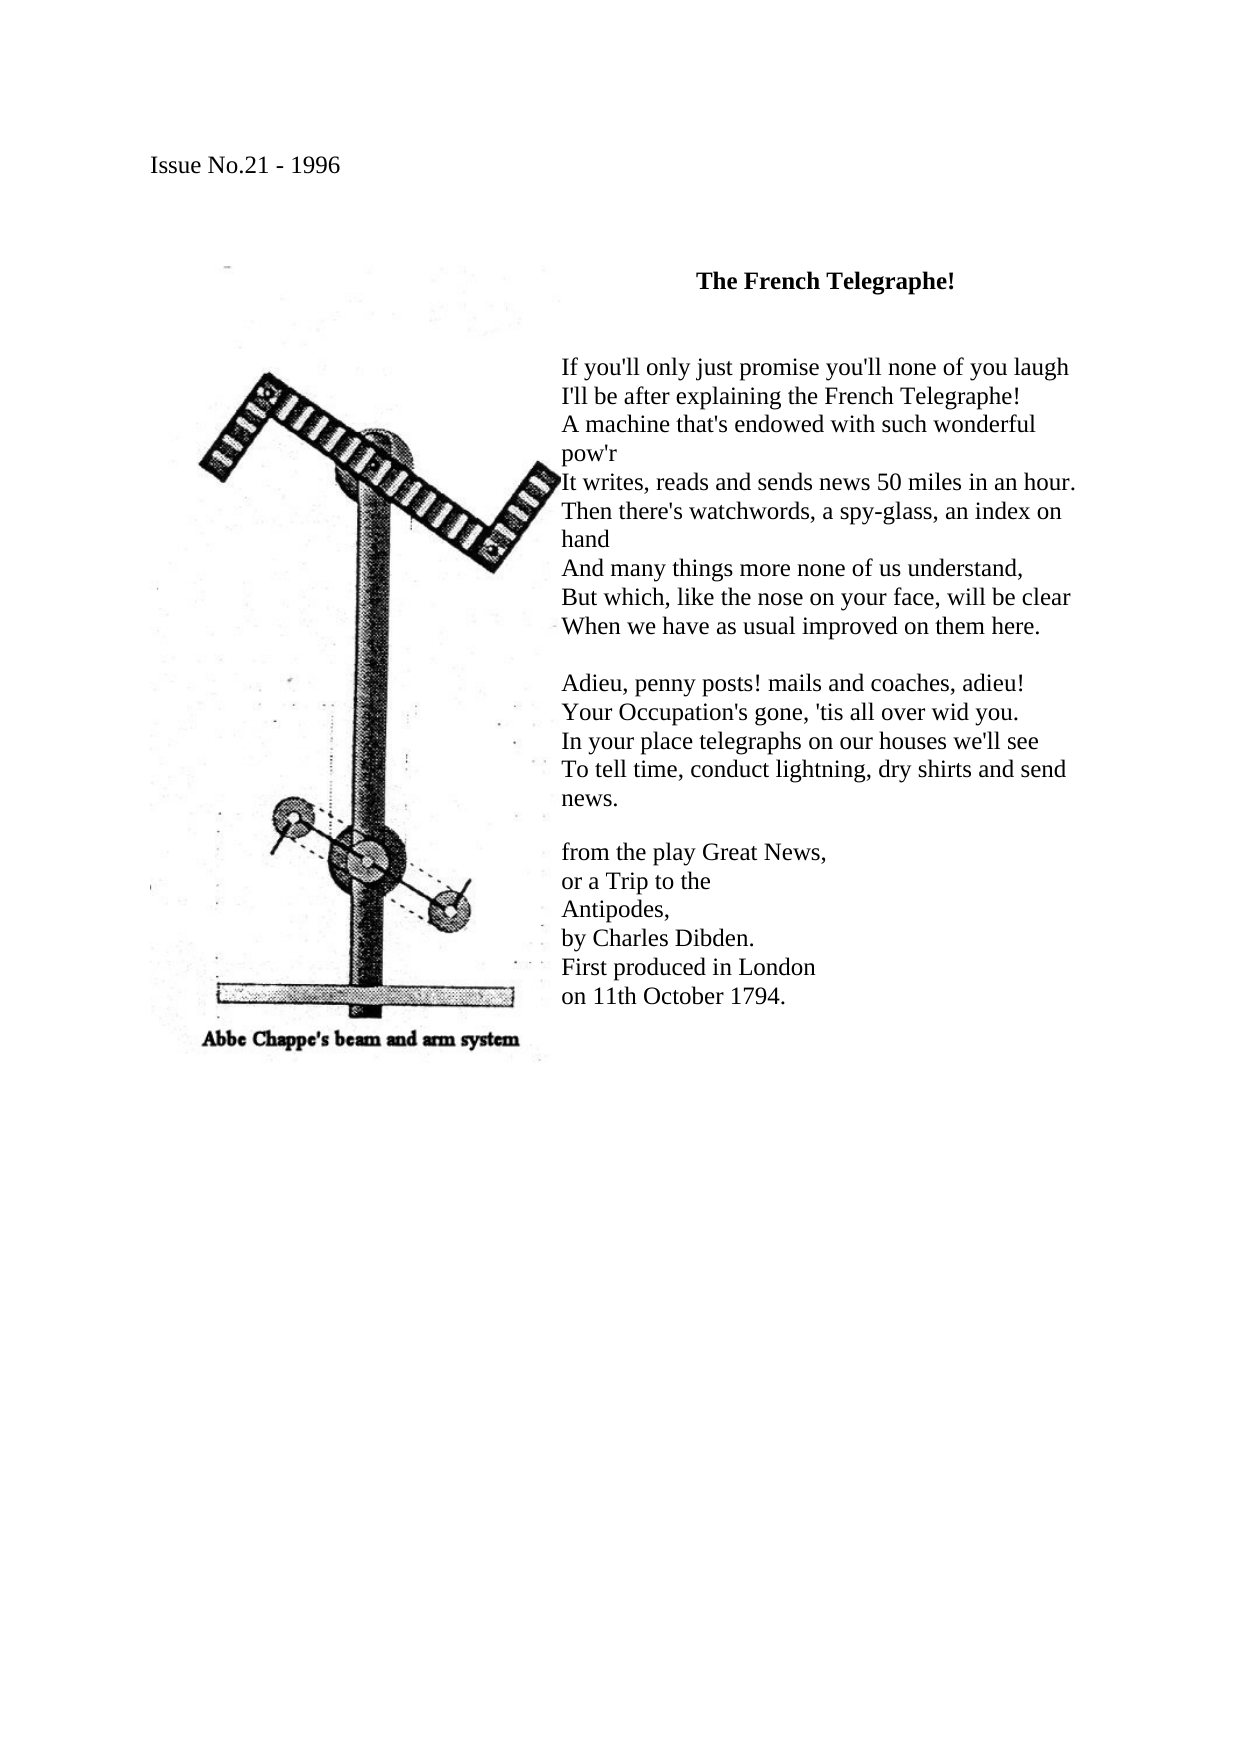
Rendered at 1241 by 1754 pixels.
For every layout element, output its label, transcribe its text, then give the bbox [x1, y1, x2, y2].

text Issue No.21 - 1996 [150, 150, 1090, 179]
picture [150, 265, 561, 1063]
text from the play Great News, or a Trip to the Antipodes, by Charles Dibden. First produced in London on 11th October 1794. [561, 837, 1090, 1009]
text The French Telegraphe! [561, 266, 1090, 294]
text If you'll only just promise you'll none of you laugh I'll be after explaining the French Telegraphe! A machine that's endowed with such wonderful pow'r It writes, reads and sends news 50 miles in an hour. Then there's watchwords, a spy-glass, an index on hand And many things more none of us understand, But which, like the nose on your face, will be clear When we have as usual improved on them here. Adieu, penny posts! mails and coaches, adieu! Your Occupation's gone, 'tis all over wid you. In your place telegraphs on our houses we'll see To tell time, conduct lightning, dry shirts and send news. [561, 294, 1090, 812]
